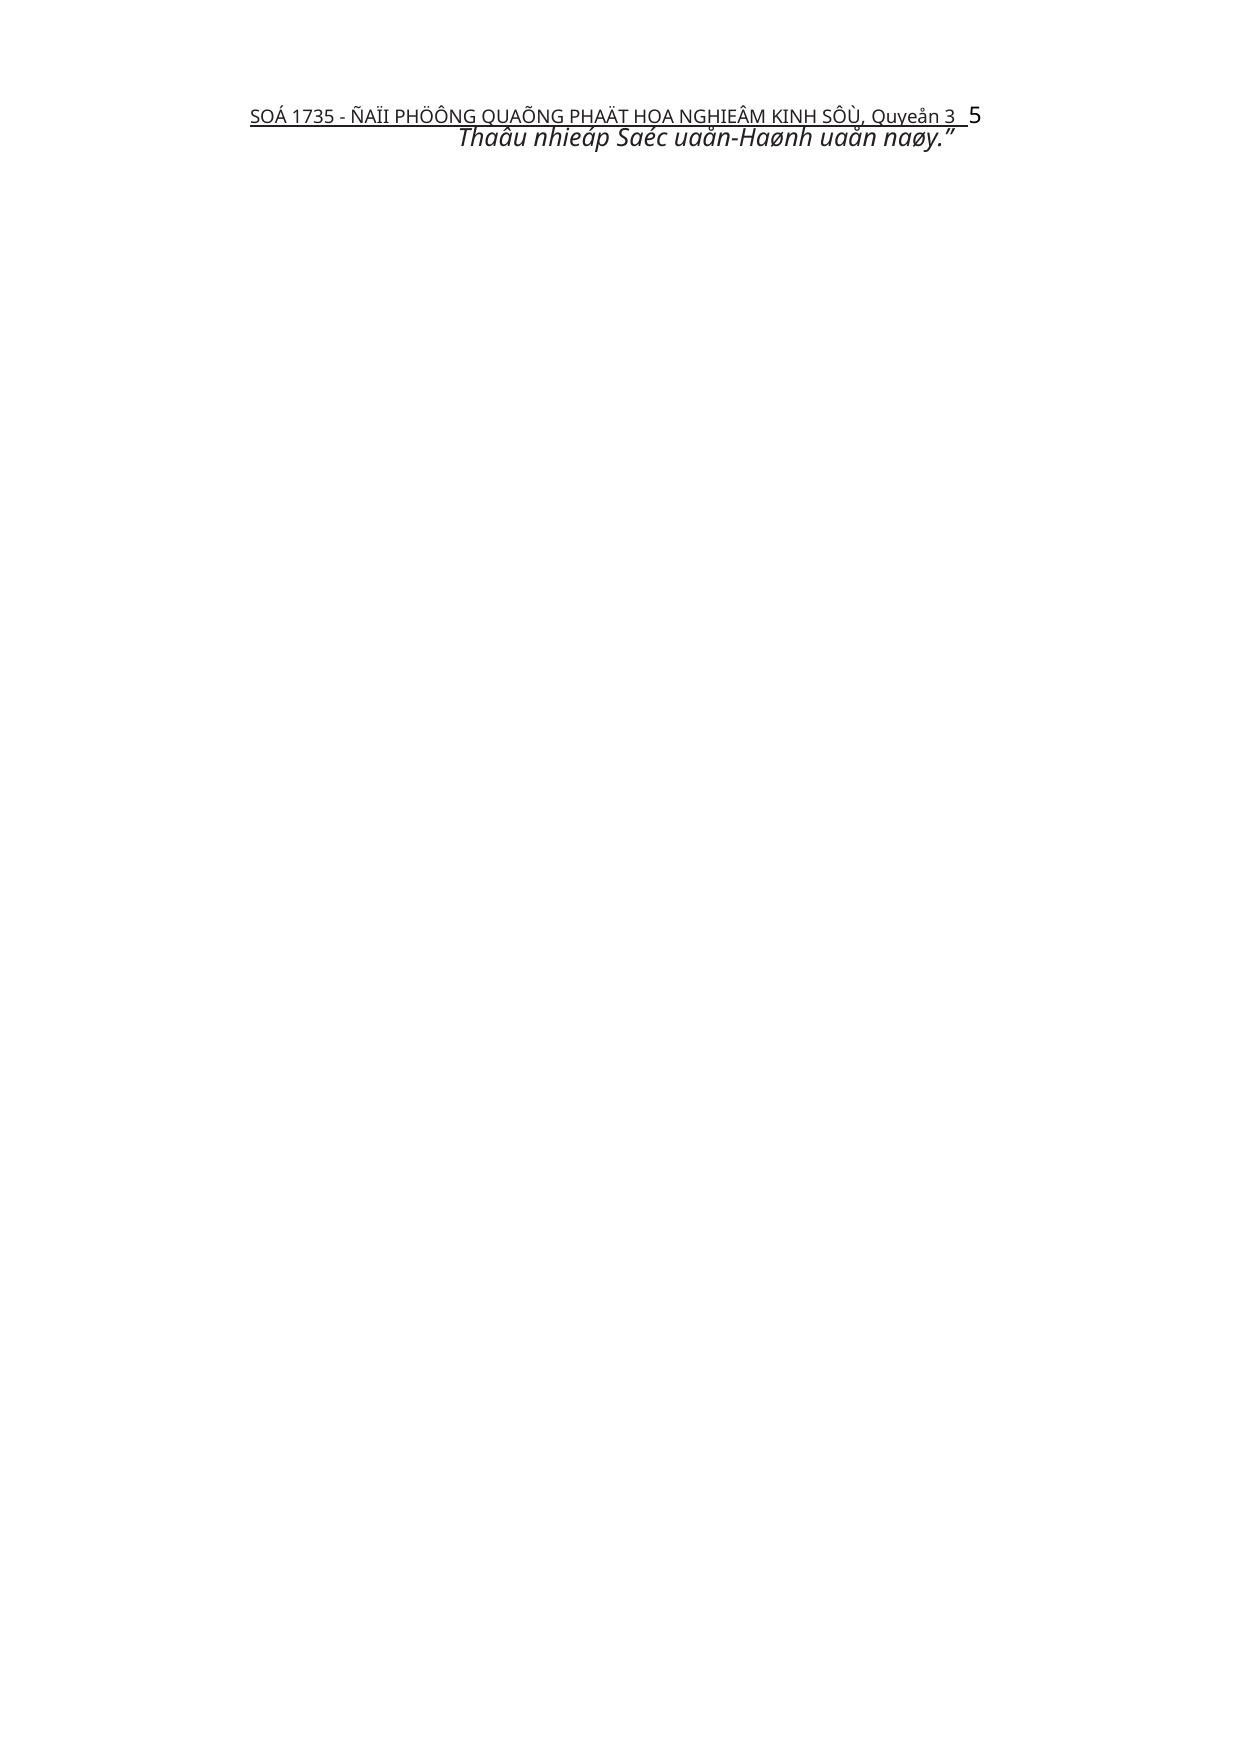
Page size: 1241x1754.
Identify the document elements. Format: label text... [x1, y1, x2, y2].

text Thaâu nhieáp Saéc uaån-Haønh uaån naøy.” [457, 123, 1065, 153]
